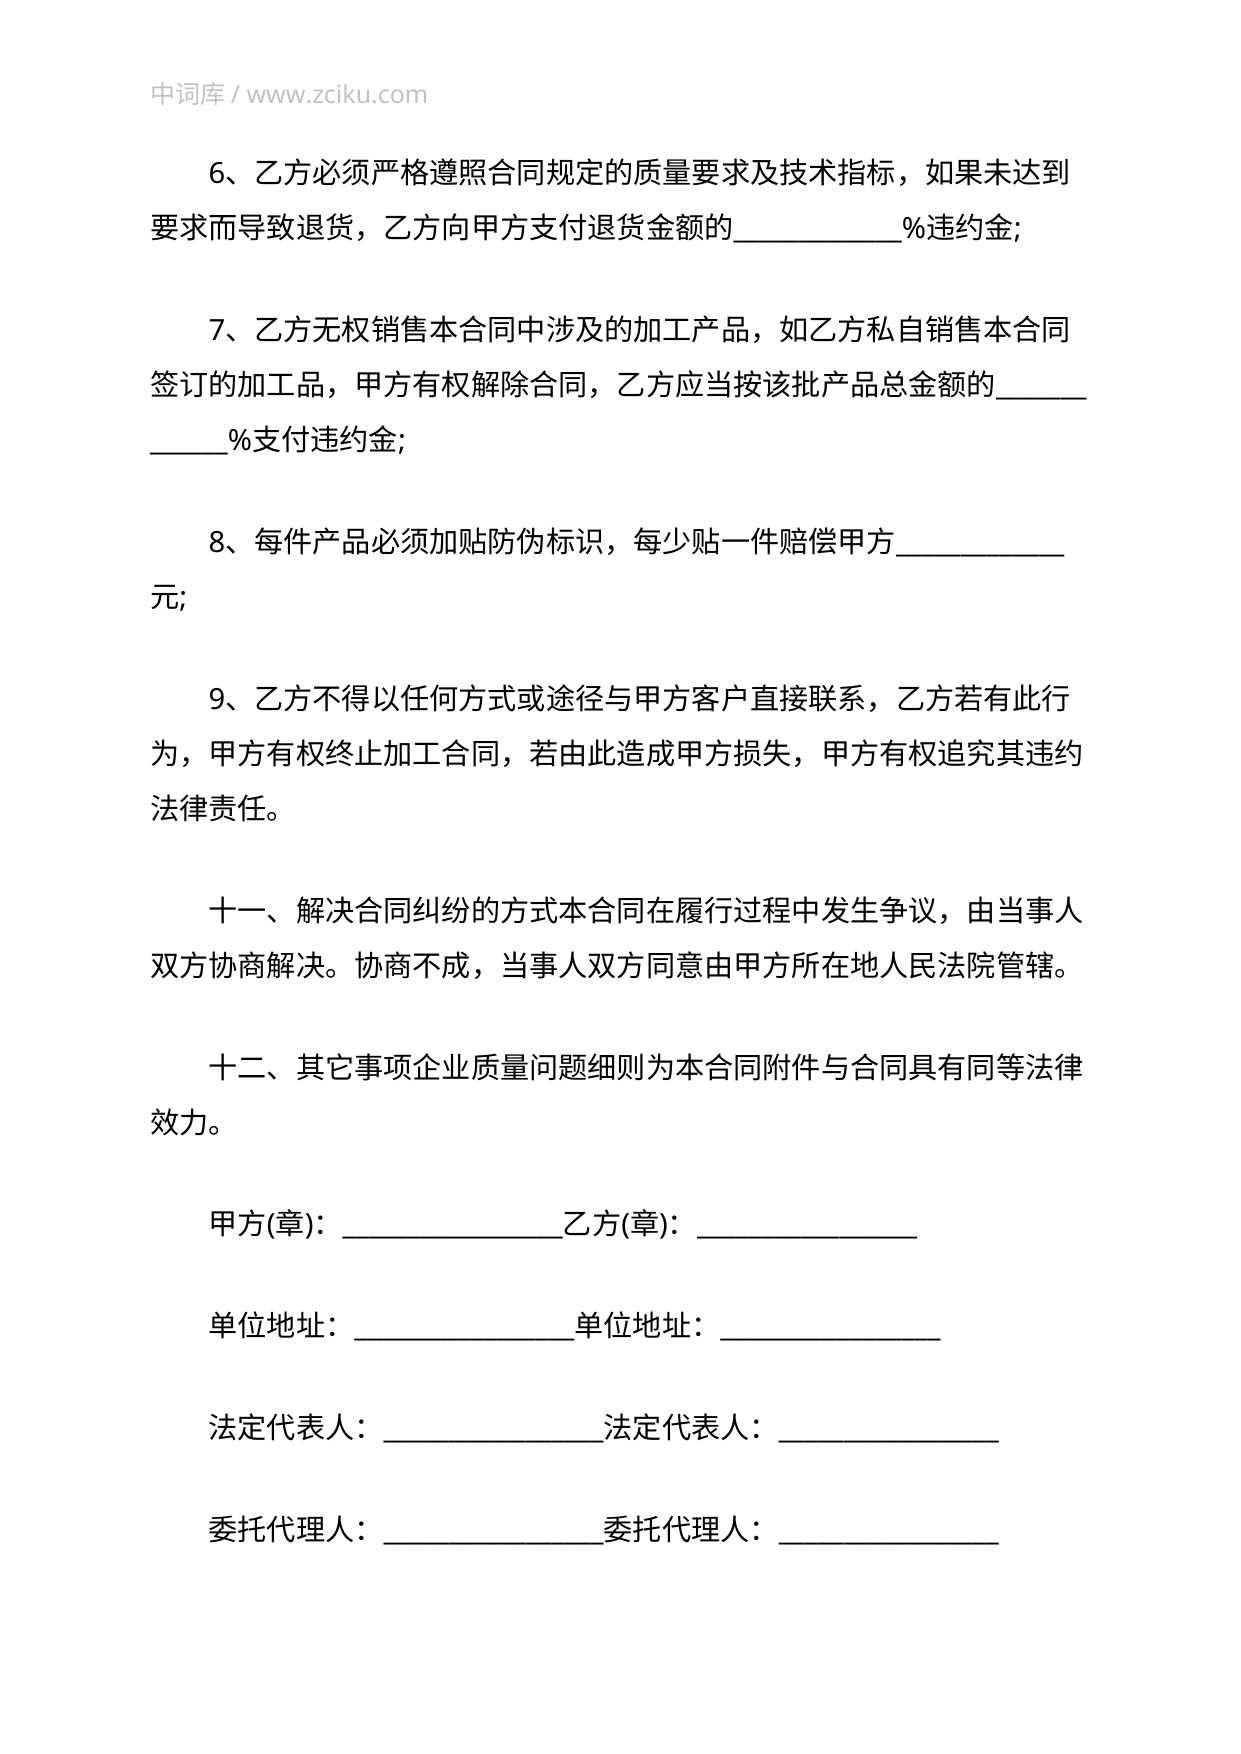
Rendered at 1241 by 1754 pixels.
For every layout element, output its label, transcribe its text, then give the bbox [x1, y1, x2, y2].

text 甲方(章)：_________________乙方(章)：_________________ [150, 1201, 1090, 1243]
text 6、乙方必须严格遵照合同规定的质量要求及技术指标，如果未达到要求而导致退货，乙方向甲方支付退货金额的_____________%违约金; [150, 150, 1090, 247]
text 7、乙方无权销售本合同中涉及的加工产品，如乙方私自销售本合同签订的加工品，甲方有权解除合同，乙方应当按该批产品总金额的_____________%支付违约金; [150, 307, 1090, 459]
text 十二、其它事项企业质量问题细则为本合同附件与合同具有同等法律效力。 [150, 1044, 1090, 1141]
text 9、乙方不得以任何方式或途径与甲方客户直接联系，乙方若有此行为，甲方有权终止加工合同，若由此造成甲方损失，甲方有权追究其违约法律责任。 [150, 676, 1090, 828]
text 法定代表人：_________________法定代表人：_________________ [150, 1405, 1090, 1447]
text 十一、解决合同纠纷的方式本合同在履行过程中发生争议，由当事人双方协商解决。协商不成，当事人双方同意由甲方所在地人民法院管辖。 [150, 888, 1090, 985]
text 单位地址：_________________单位地址：_________________ [150, 1303, 1090, 1345]
text 8、每件产品必须加贴防伪标识，每少贴一件赔偿甲方_____________元; [150, 519, 1090, 616]
text 委托代理人：_________________委托代理人：_________________ [150, 1507, 1090, 1549]
